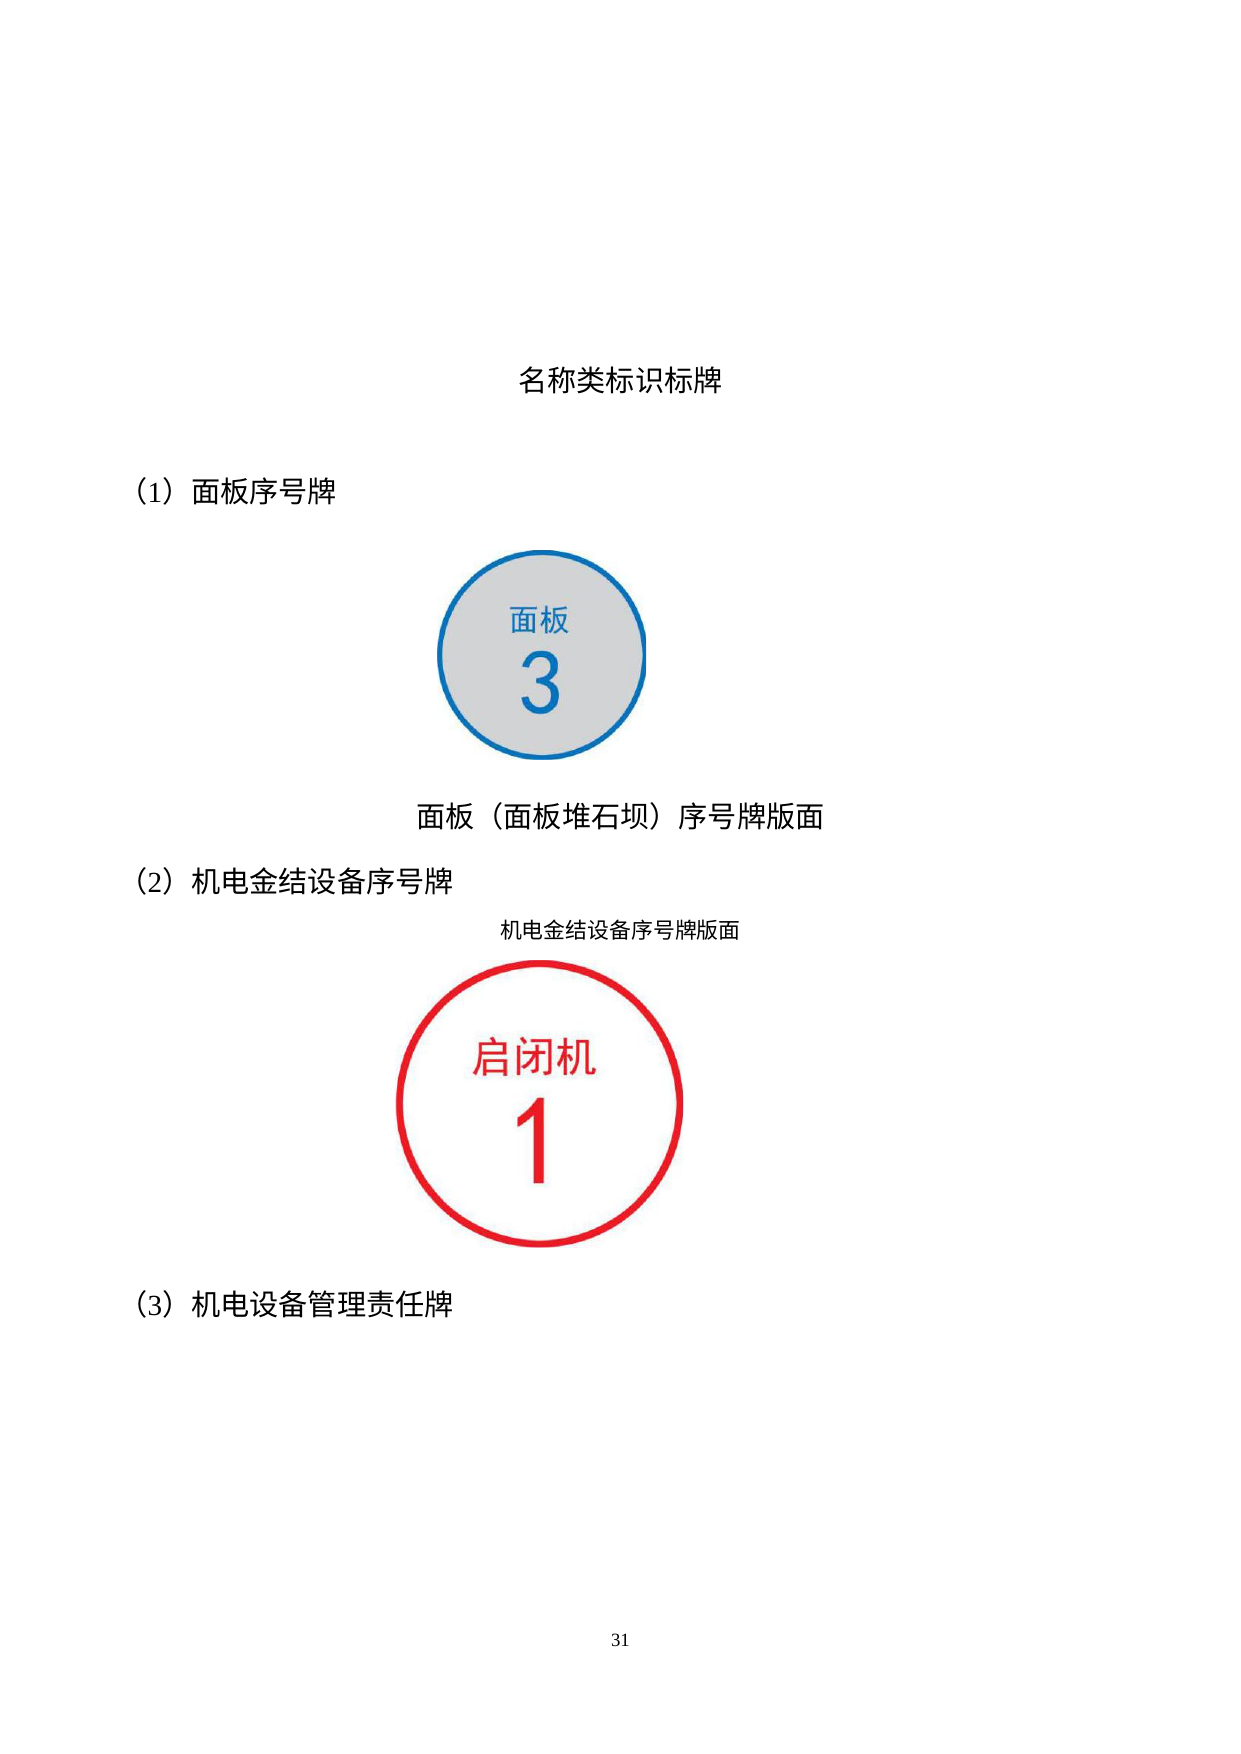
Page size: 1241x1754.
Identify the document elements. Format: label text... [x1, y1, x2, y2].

text （3）机电设备管理责任牌 [118, 945, 1122, 1335]
text （1）面板序号牌 [118, 457, 1122, 522]
picture [394, 960, 684, 1248]
text 面板（面板堆石坝）序号牌版面 [118, 522, 1122, 847]
picture [436, 550, 647, 760]
text 机电金结设备序号牌版面 [118, 912, 1122, 945]
subtitle 名称类标识标牌 [118, 346, 1122, 411]
text （2）机电金结设备序号牌 [118, 847, 1122, 912]
